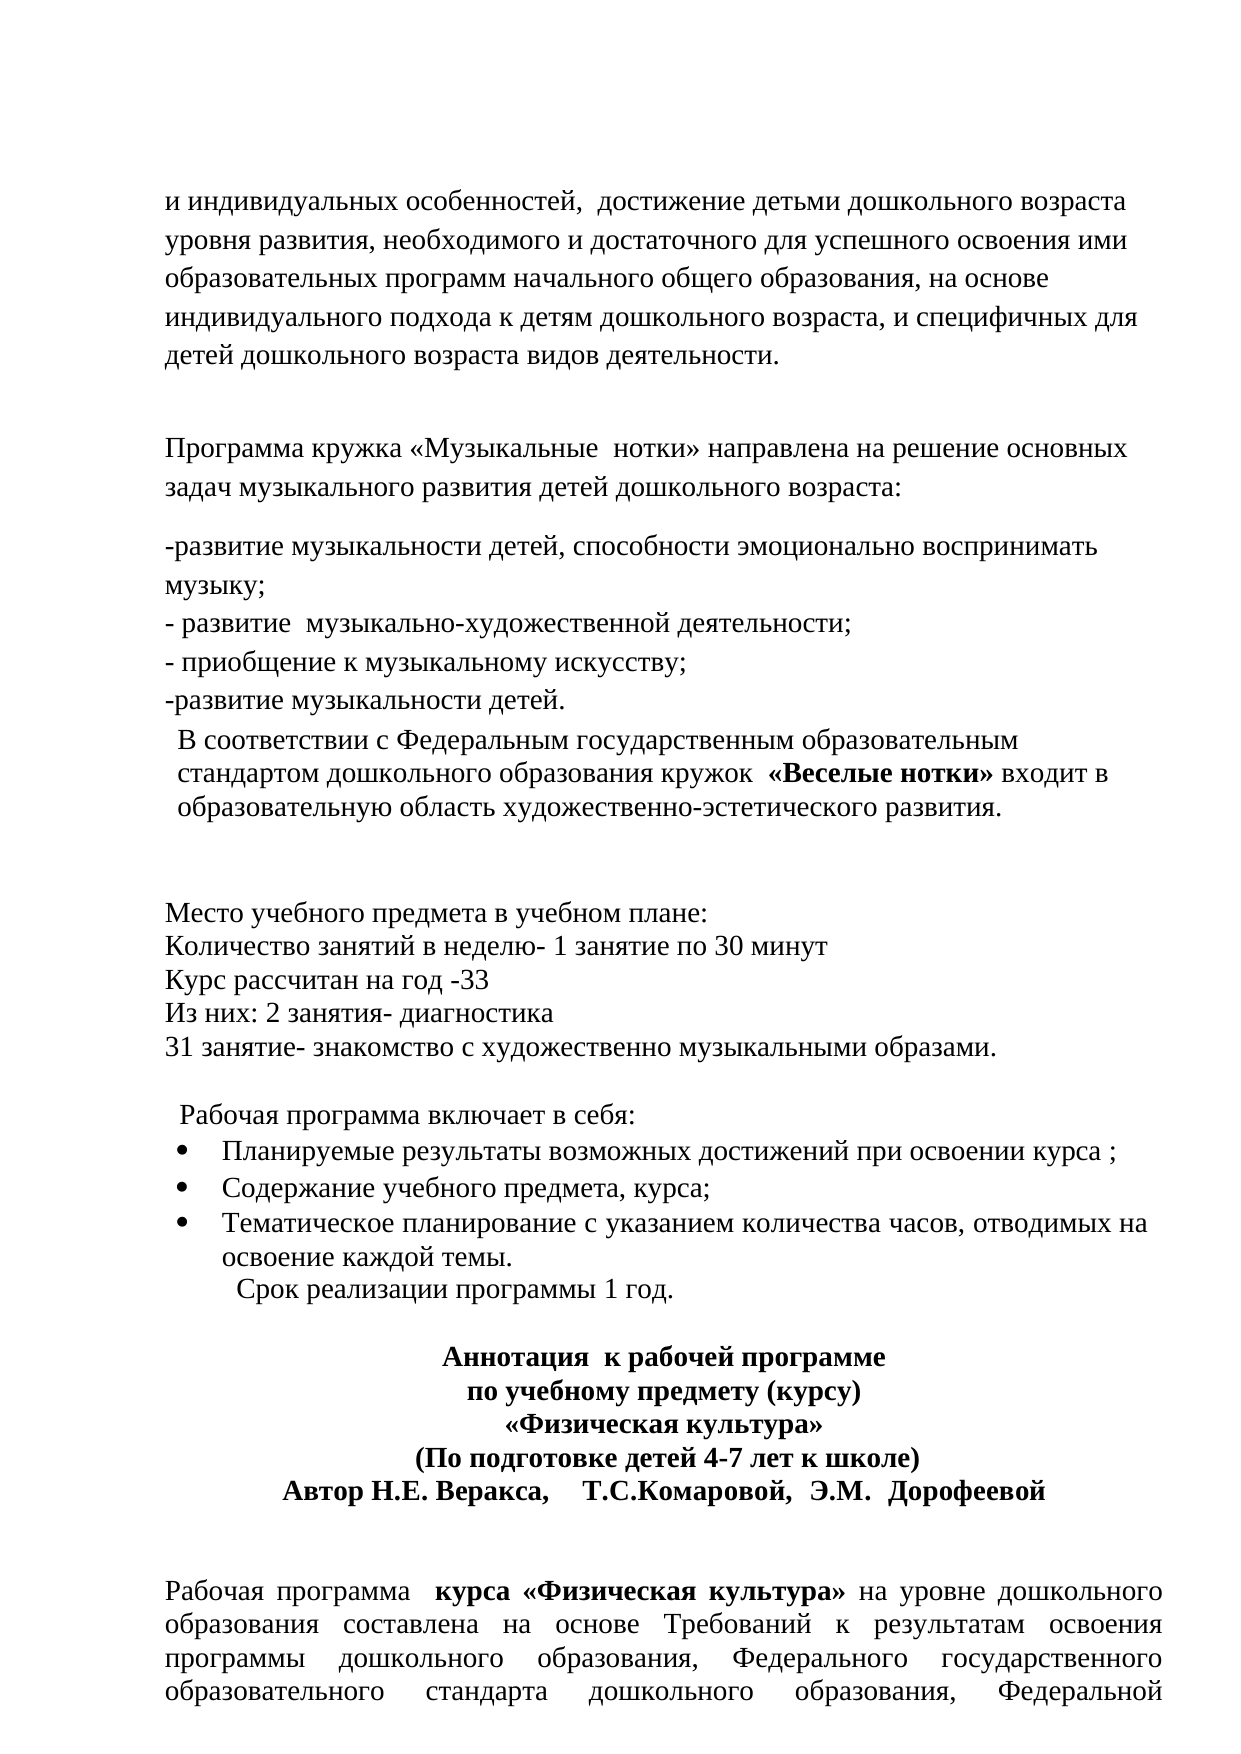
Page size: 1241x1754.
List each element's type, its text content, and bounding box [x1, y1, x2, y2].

text по учебному предмету (курсу) [164, 1373, 1163, 1406]
text В соответствии с Федеральным государственным образовательным стандартом дошкольного образования кружок «Веселые нотки» входит в образовательную область художественно-эстетического развития. [177, 722, 1163, 823]
text Курс рассчитан на год -33 [164, 962, 1163, 995]
text -развитие музыкальности детей, способности эмоционально воспринимать музыку; [164, 528, 1163, 600]
text Программа кружка «Музыкальные нотки» направлена на решение основных задач музыкального развития детей дошкольного возраста: [164, 430, 1163, 502]
text «Физическая культура» [164, 1406, 1163, 1440]
text 31 занятие- знакомство с художественно музыкальными образами. [164, 1029, 1163, 1062]
text Срок реализации программы 1 год. [236, 1272, 1163, 1306]
text - приобщение к музыкальному искусству; [164, 644, 1163, 677]
text Место учебного предмета в учебном плане: [164, 895, 1163, 928]
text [164, 183, 1163, 371]
text (По подготовке детей 4-7 лет к школе) [164, 1440, 1163, 1473]
list Содержание учебного предмета, курса; [177, 1169, 1163, 1205]
text Рабочая программа включает в себя: [164, 1097, 1163, 1131]
text Автор Н.Е. Веракса, Т.С.Комаровой, Э.М. Дорофеевой [164, 1473, 1163, 1507]
text Количество занятий в неделю- 1 занятие по 30 минут [164, 928, 1163, 962]
list Тематическое планирование с указанием количества часов, отводимых на освоение каждой темы. [177, 1205, 1151, 1272]
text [164, 1573, 1163, 1707]
text - развитие музыкально-художественной деятельности; [164, 605, 1163, 639]
list Планируемые результаты возможных достижений при освоении курса ; [177, 1133, 1151, 1167]
text Аннотация к рабочей программе [164, 1339, 1163, 1373]
text Из них: 2 занятия- диагностика [164, 995, 1163, 1029]
text -развитие музыкальности детей. [164, 682, 1163, 716]
